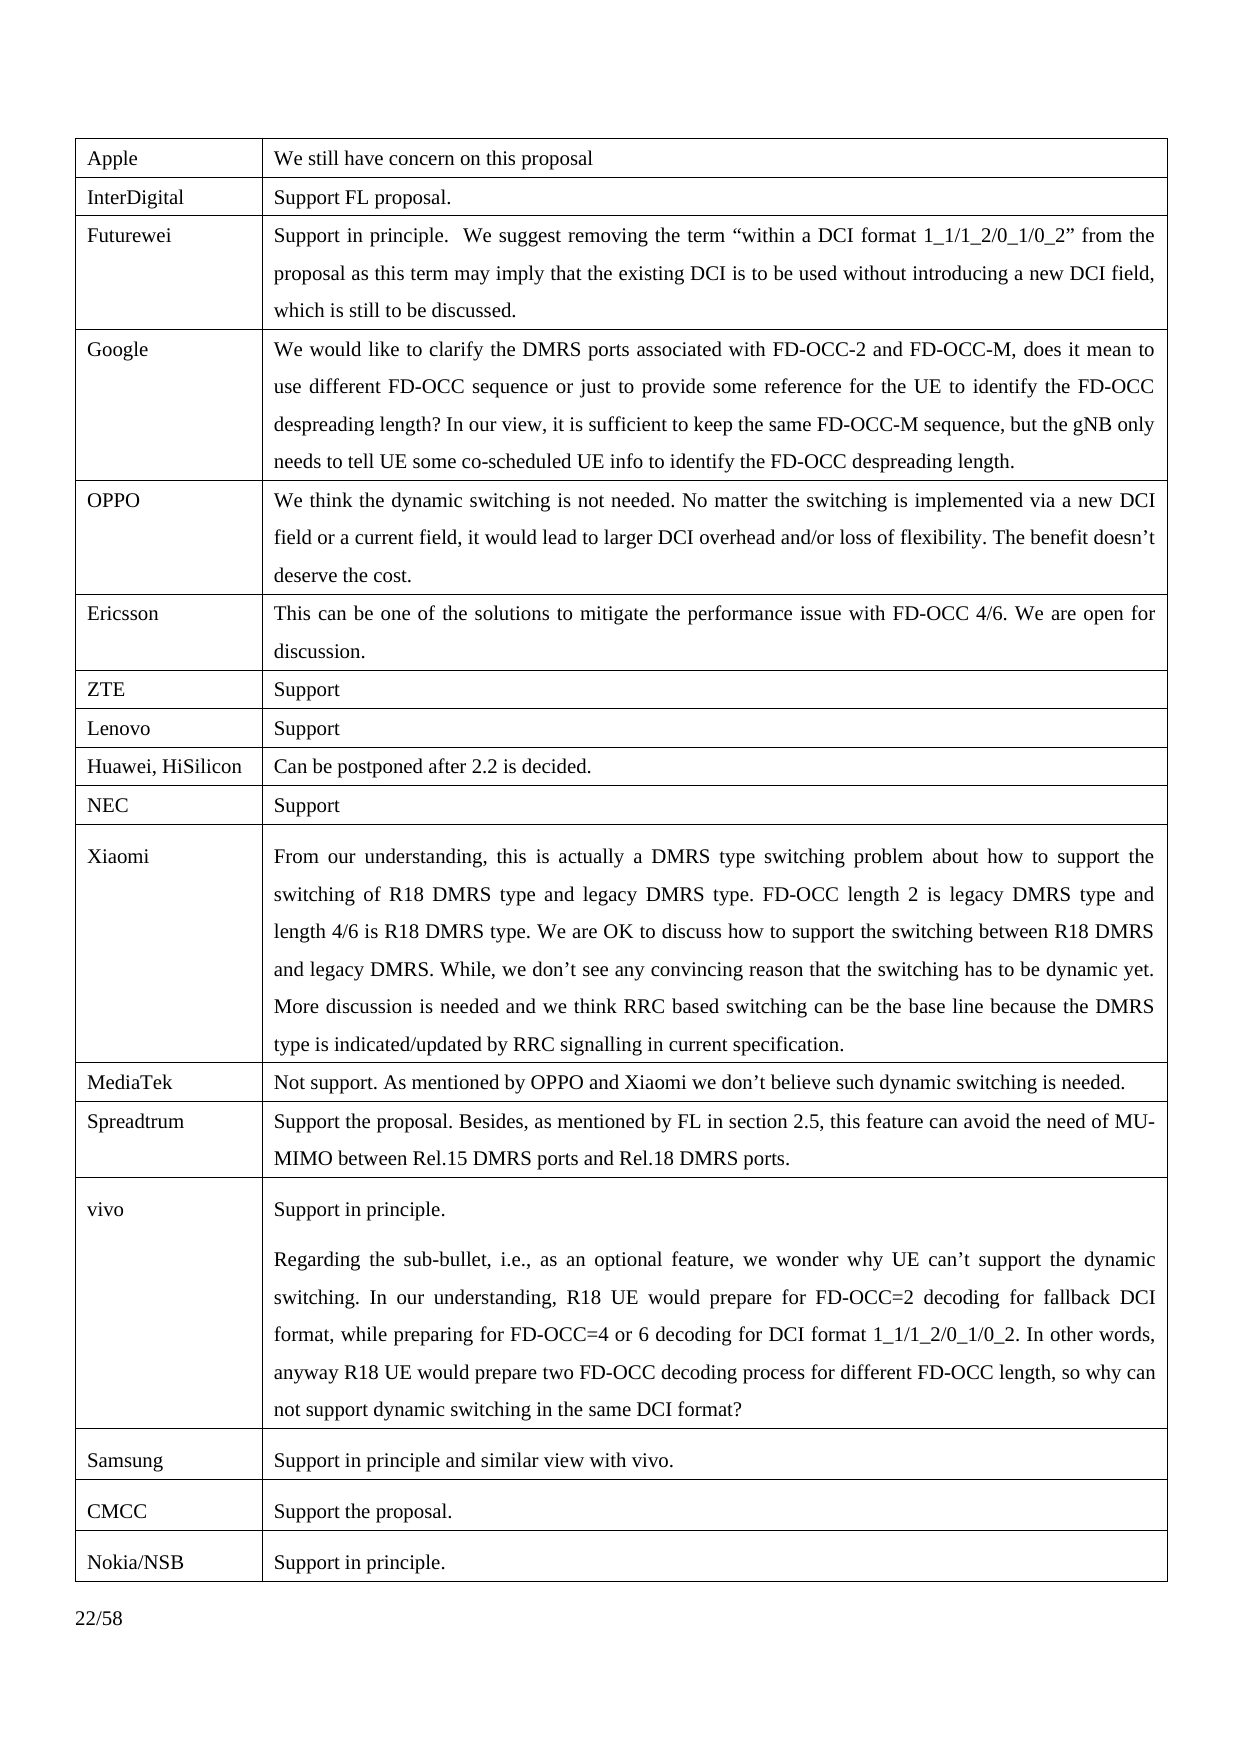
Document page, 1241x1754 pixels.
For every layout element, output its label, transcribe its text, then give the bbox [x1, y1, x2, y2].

table_cell From our understanding, this is actually a DMRS type switching problem about how to support the switching of R18 DMRS type and legacy DMRS type. FD-OCC length 2 is legacy DMRS type and length 4/6 is R18 DMRS type. We are OK to discuss how to support the switching between R18 DMRS and legacy DMRS. While, we don’t see any convincing reason that the switching has to be dynamic yet. More discussion is needed and we think RRC based switching can be the base line because the DMRS type is indicated/updated by RRC signalling in current specification. [263, 825, 1167, 1062]
table_cell Can be postponed after 2.2 is decided. [263, 748, 1167, 785]
table_cell Support [263, 709, 1167, 747]
table_cell InterDigital [76, 178, 262, 215]
table_cell Nokia/NSB [76, 1531, 262, 1581]
table_cell Support [263, 786, 1167, 824]
table_cell Xiaomi [76, 825, 262, 1062]
table_cell Support in principle. [263, 1531, 1167, 1581]
table_cell Huawei, HiSilicon [76, 748, 262, 785]
table_cell vivo [76, 1178, 262, 1428]
table_cell We think the dynamic switching is not needed. No matter the switching is implemented via a new DCI field or a current field, it would lead to larger DCI overhead and/or loss of flexibility. The benefit doesn’t deserve the cost. [263, 481, 1167, 593]
table_cell Samsung [76, 1429, 262, 1479]
table_cell Apple [76, 139, 262, 177]
table_cell Not support. As mentioned by OPPO and Xiaomi we don’t believe such dynamic switching is needed. [263, 1063, 1167, 1101]
table_cell ZTE [76, 671, 262, 708]
table_cell OPPO [76, 481, 262, 593]
table_cell Support in principle and similar view with vivo. [263, 1429, 1167, 1479]
table_cell Support [263, 671, 1167, 708]
table_cell CMCC [76, 1480, 262, 1530]
table_cell Spreadtrum [76, 1102, 262, 1177]
table_cell MediaTek [76, 1063, 262, 1101]
table_cell Support the proposal. [263, 1480, 1167, 1530]
table_cell Support FL proposal. [263, 178, 1167, 215]
table_cell Lenovo [76, 709, 262, 747]
table_cell Ericsson [76, 595, 262, 669]
table_cell Support in principle. We suggest removing the term “within a DCI format 1_1/1_2/0_1/0_2” from the proposal as this term may imply that the existing DCI is to be used without introducing a new DCI field, which is still to be discussed. [263, 216, 1167, 329]
table_cell We would like to clarify the DMRS ports associated with FD-OCC-2 and FD-OCC-M, does it mean to use different FD-OCC sequence or just to provide some reference for the UE to identify the FD-OCC despreading length? In our view, it is sufficient to keep the same FD-OCC-M sequence, but the gNB only needs to tell UE some co-scheduled UE info to identify the FD-OCC despreading length. [263, 330, 1167, 480]
table_cell Support in principle. Regarding the sub-bullet, i.e., as an optional feature, we wonder why UE can’t support the dynamic switching. In our understanding, R18 UE would prepare for FD-OCC=2 decoding for fallback DCI format, while preparing for FD-OCC=4 or 6 decoding for DCI format 1_1/1_2/0_1/0_2. In other words, anyway R18 UE would prepare two FD-OCC decoding process for different FD-OCC length, so why can not support dynamic switching in the same DCI format? [263, 1178, 1167, 1428]
table_cell NEC [76, 786, 262, 824]
table_cell This can be one of the solutions to mitigate the performance issue with FD-OCC 4/6. We are open for discussion. [263, 595, 1167, 669]
table_cell Google [76, 330, 262, 480]
table_cell We still have concern on this proposal [263, 139, 1167, 177]
table_cell Futurewei [76, 216, 262, 329]
table_cell Support the proposal. Besides, as mentioned by FL in section 2.5, this feature can avoid the need of MU-MIMO between Rel.15 DMRS ports and Rel.18 DMRS ports. [263, 1102, 1167, 1177]
